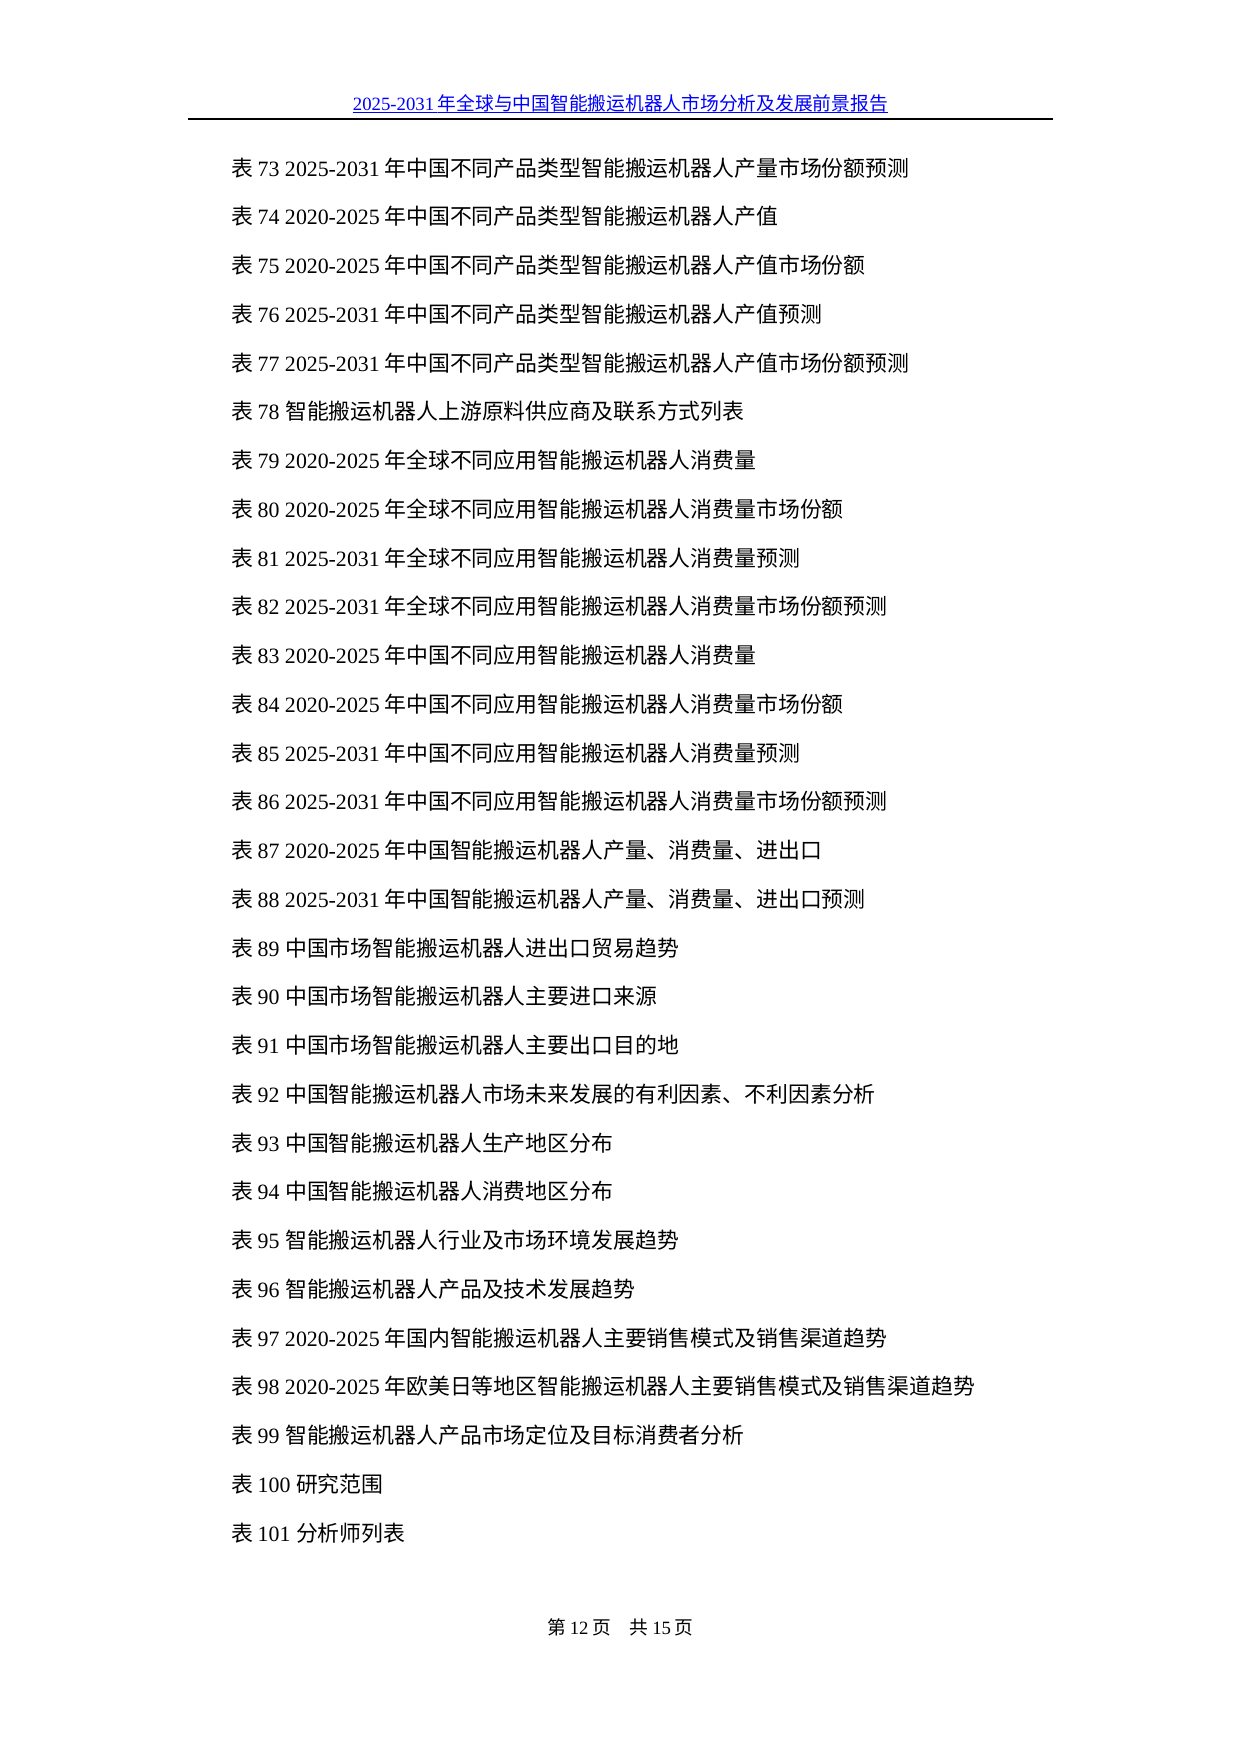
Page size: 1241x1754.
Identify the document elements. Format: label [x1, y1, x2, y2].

text [187, 150, 1053, 1548]
